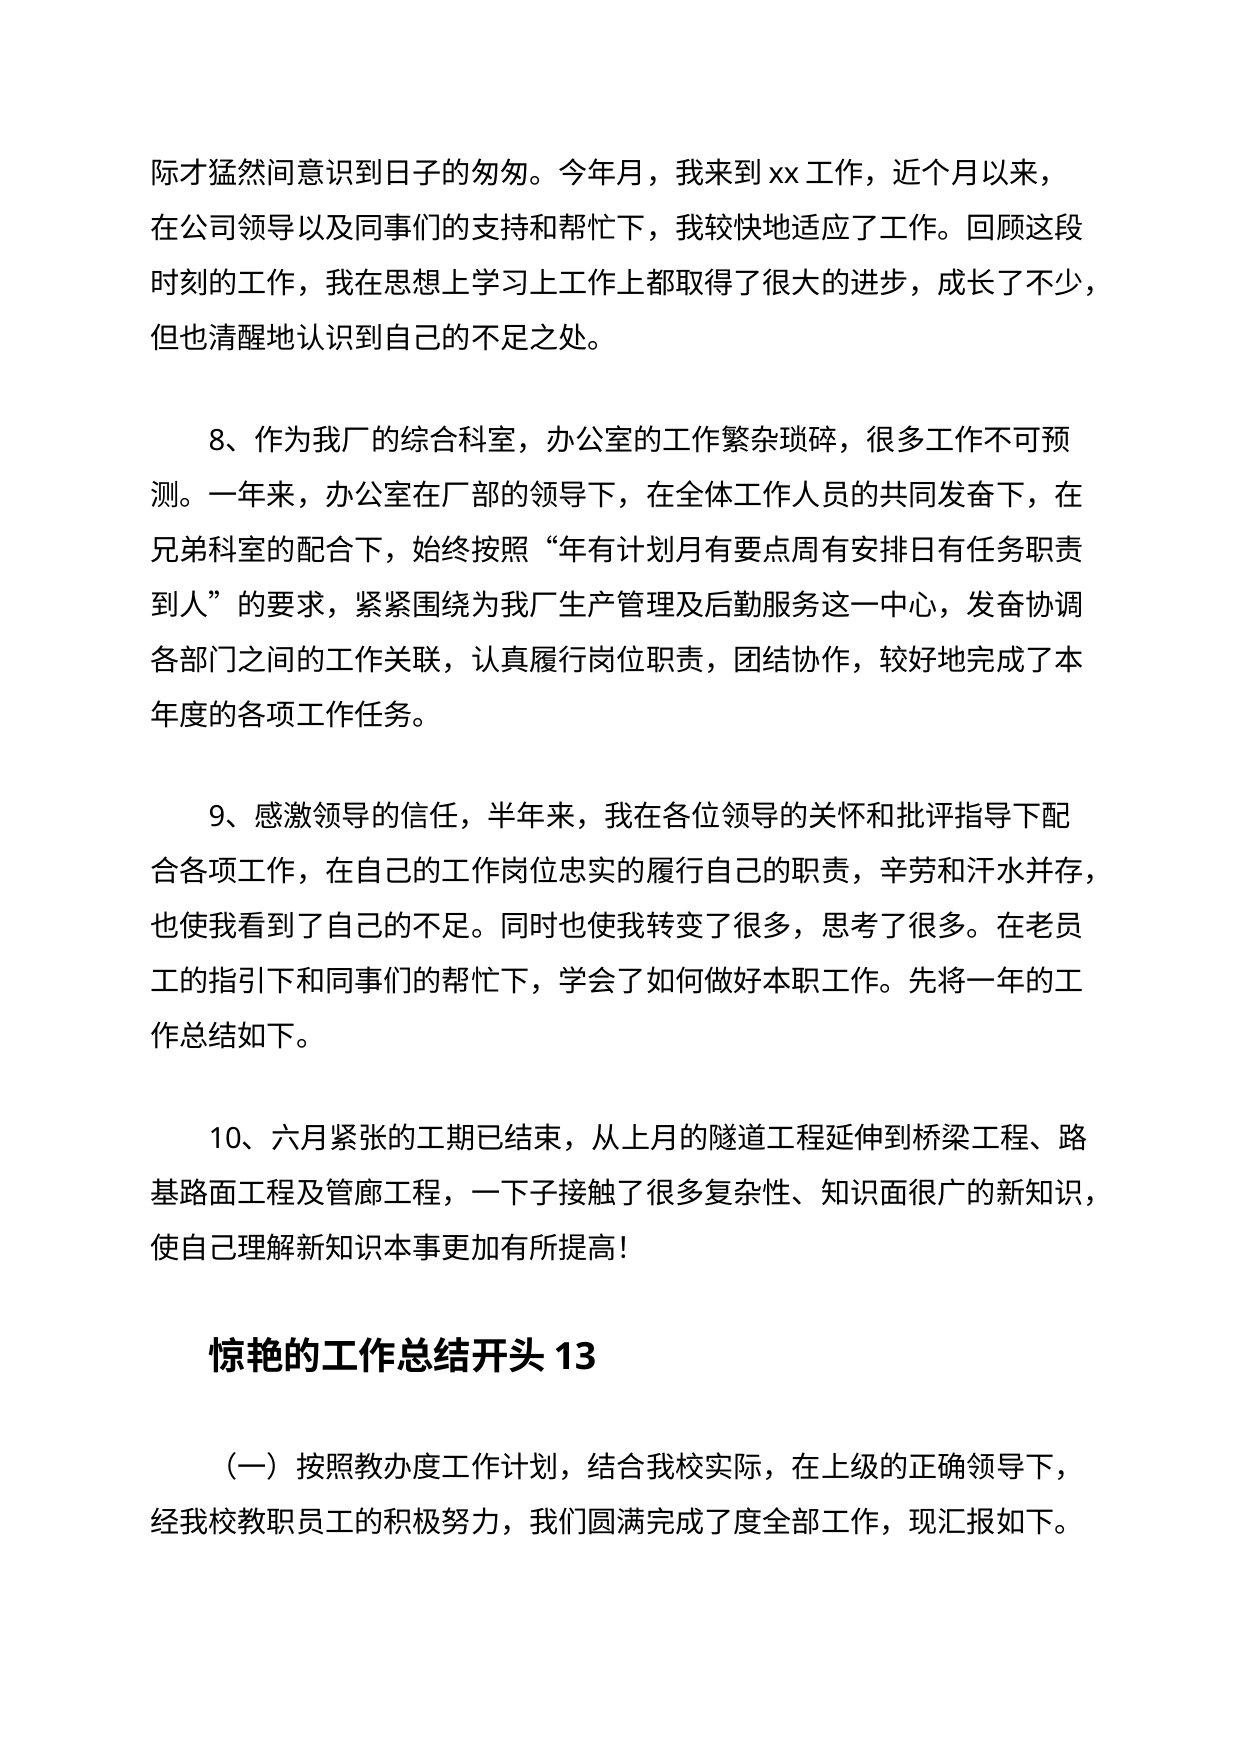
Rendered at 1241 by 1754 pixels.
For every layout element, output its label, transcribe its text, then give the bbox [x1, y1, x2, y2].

text 惊艳的工作总结开头13 [150, 1326, 1090, 1381]
text 9、感激领导的信任，半年来，我在各位领导的关怀和批评指导下配合各项工作，在自己的工作岗位忠实的履行自己的职责，辛劳和汗水并存，也使我看到了自己的不足。同时也使我转变了很多，思考了很多。在老员工的指引下和同事们的帮忙下，学会了如何做好本职工作。先将一年的工作总结如下。 [150, 793, 1090, 1055]
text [150, 150, 1090, 357]
text （一）按照教办度工作计划，结合我校实际，在上级的正确领导下，经我校教职员工的积极努力，我们圆满完成了度全部工作，现汇报如下。 [150, 1444, 1090, 1541]
text 8、作为我厂的综合科室，办公室的工作繁杂琐碎，很多工作不可预测。一年来，办公室在厂部的领导下，在全体工作人员的共同发奋下，在兄弟科室的配合下，始终按照“年有计划月有要点周有安排日有任务职责到人”的要求，紧紧围绕为我厂生产管理及后勤服务这一中心，发奋协调各部门之间的工作关联，认真履行岗位职责，团结协作，较好地完成了本年度的各项工作任务。 [150, 417, 1090, 733]
text 10、六月紧张的工期已结束，从上月的隧道工程延伸到桥梁工程、路基路面工程及管廊工程，一下子接触了很多复杂性、知识面很广的新知识，使自己理解新知识本事更加有所提高！ [150, 1114, 1090, 1267]
